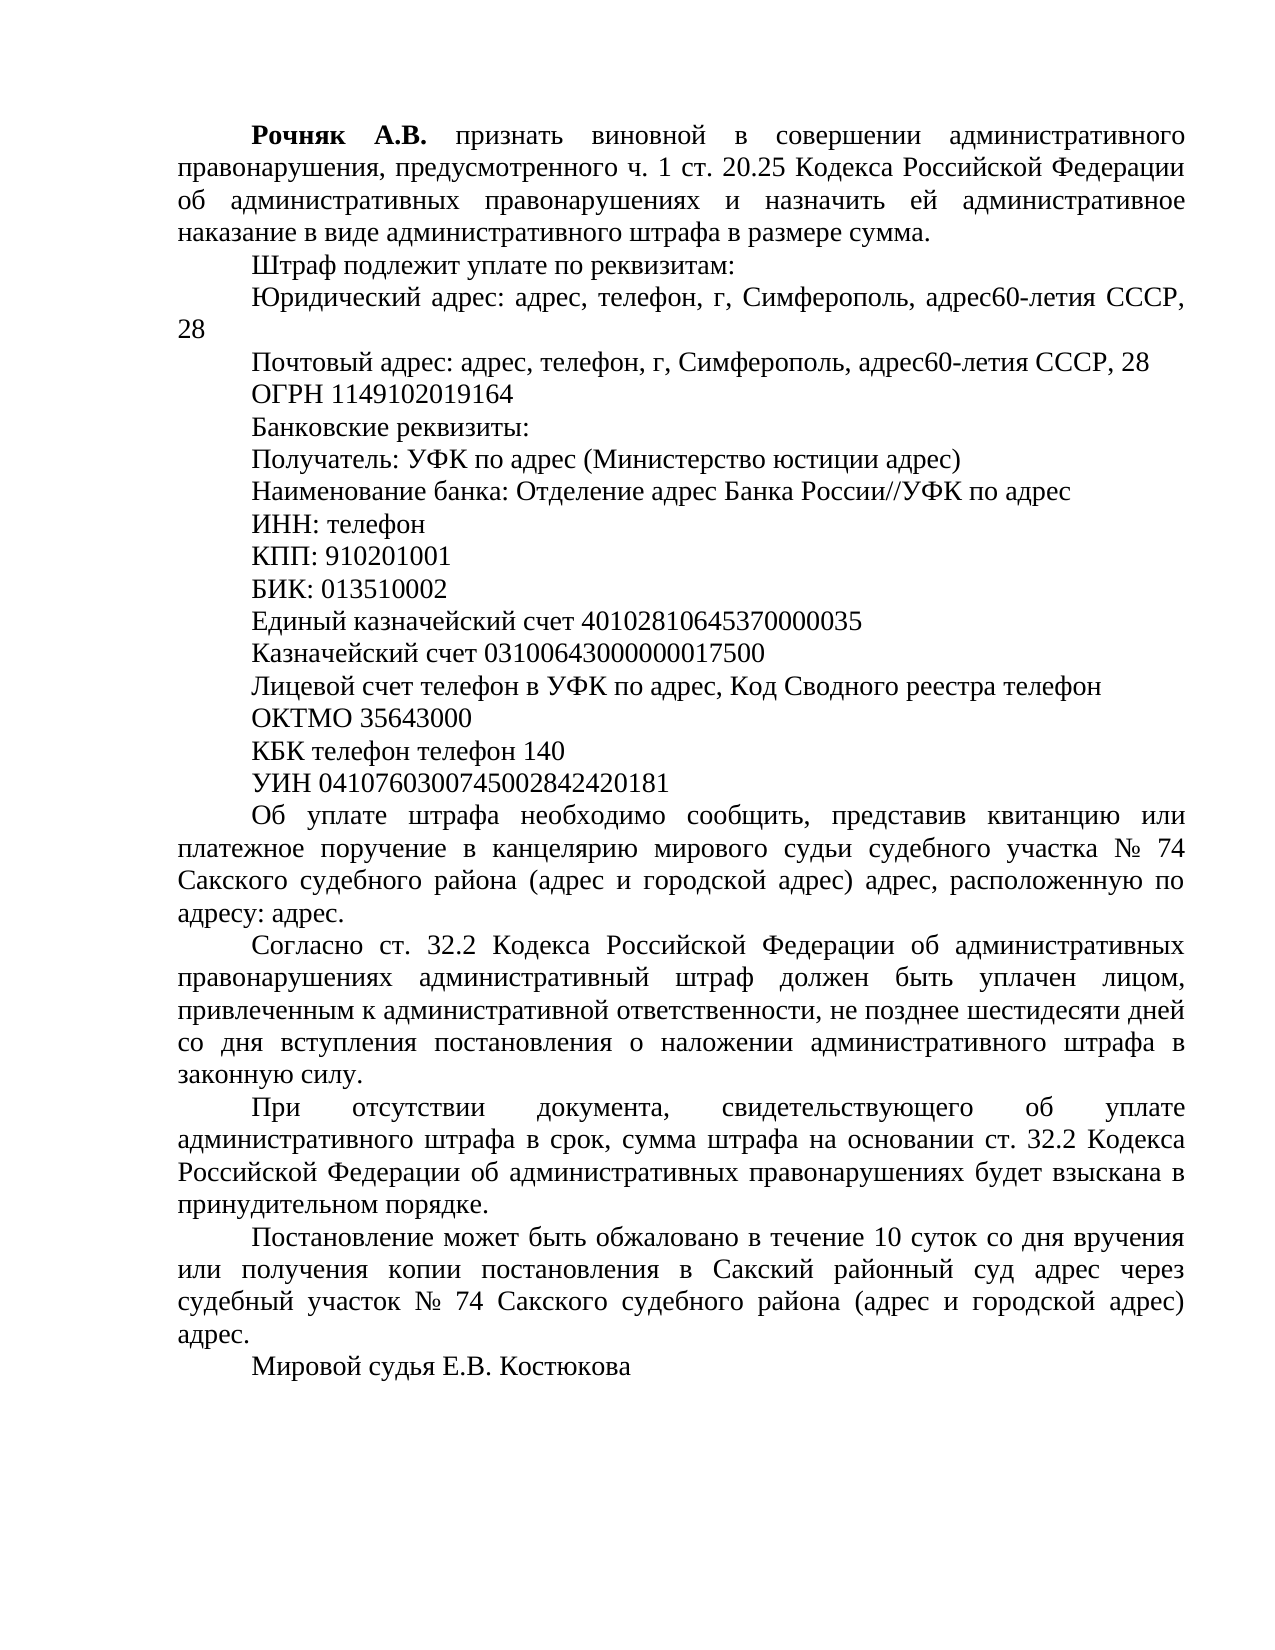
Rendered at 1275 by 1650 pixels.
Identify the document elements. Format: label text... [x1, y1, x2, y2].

text ОКТМО 35643000 [177, 701, 1186, 734]
text КБК телефон телефон 140 [177, 734, 1186, 766]
text КПП: 910201001 [177, 539, 1186, 572]
text Наименование банка: Отделение адрес Банка России//УФК по адрес [177, 474, 1186, 507]
text ИНН: телефон [177, 507, 1186, 539]
text Единый казначейский счет 40102810645370000035 [177, 604, 1186, 636]
text Штраф подлежит уплате по реквизитам: [177, 248, 1186, 280]
text ОГРН 1149102019164 [177, 377, 1186, 410]
text Получатель: УФК по адрес (Министерство юстиции адрес) [177, 442, 1186, 474]
text Мировой судья Е.В. Костюкова [177, 1349, 1186, 1382]
text УИН 0410760300745002842420181 [177, 766, 1186, 798]
text Почтовый адрес: адрес, телефон, г, Симферополь, адрес60-летия СССР, 28 [177, 345, 1186, 377]
text БИК: 013510002 [177, 572, 1186, 604]
text Об уплате штрафа необходимо сообщить, представив квитанцию или платежное поручение в канцелярию мирового судьи судебного участка № 74 Сакского судебного района (адрес и городской адрес) адрес, расположенную по адресу: адрес. [177, 798, 1186, 928]
text Рочняк А.В. признать виновной в совершении административного правонарушения, предусмотренного ч. 1 ст. 20.25 Кодекса Российской Федерации об административных правонарушениях и назначить ей административное наказание в виде административного штрафа в размере сумма. [177, 118, 1186, 248]
text При отсутствии документа, свидетельствующего об уплате административного штрафа в срок, сумма штрафа на основании ст. 32.2 Кодекса Российской Федерации об административных правонарушениях будет взыскана в принудительном порядке. [177, 1090, 1186, 1219]
text Согласно ст. 32.2 Кодекса Российской Федерации об административных правонарушениях административный штраф должен быть уплачен лицом, привлеченным к административной ответственности, не позднее шестидесяти дней со дня вступления постановления о наложении административного штрафа в законную силу. [177, 928, 1186, 1090]
text Юридический адрес: адрес, телефон, г, Симферополь, адрес60-летия СССР, 28 [177, 280, 1186, 345]
text Банковские реквизиты: [177, 410, 1186, 442]
text Лицевой счет телефон в УФК по адрес, Код Сводного реестра телефон [177, 669, 1186, 701]
text Постановление может быть обжаловано в течение 10 суток со дня вручения или получения копии постановления в Сакский районный суд адрес через судебный участок № 74 Сакского судебного района (адрес и городской адрес) адрес. [177, 1219, 1186, 1349]
text Казначейский счет 03100643000000017500 [177, 636, 1186, 669]
